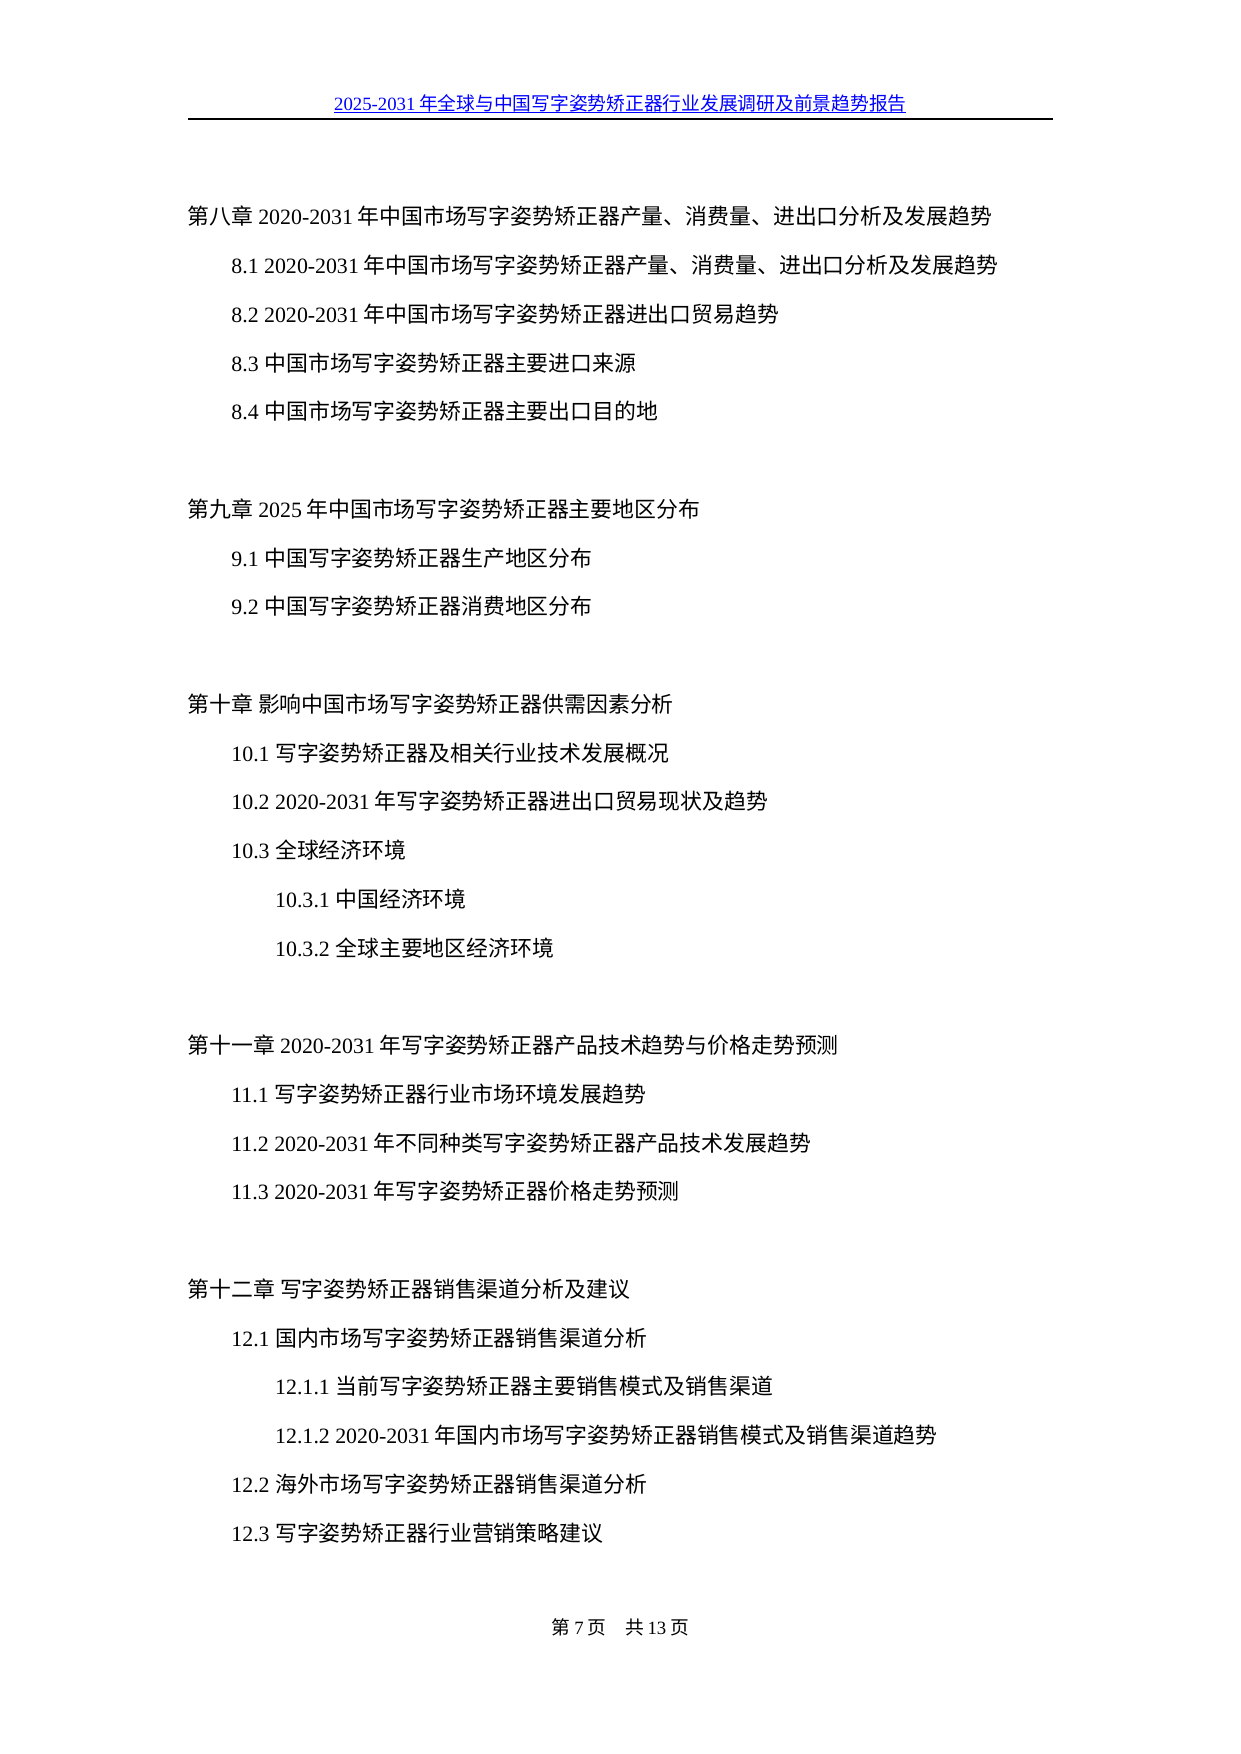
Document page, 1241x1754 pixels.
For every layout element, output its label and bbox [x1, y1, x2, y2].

text [187, 150, 1053, 1548]
